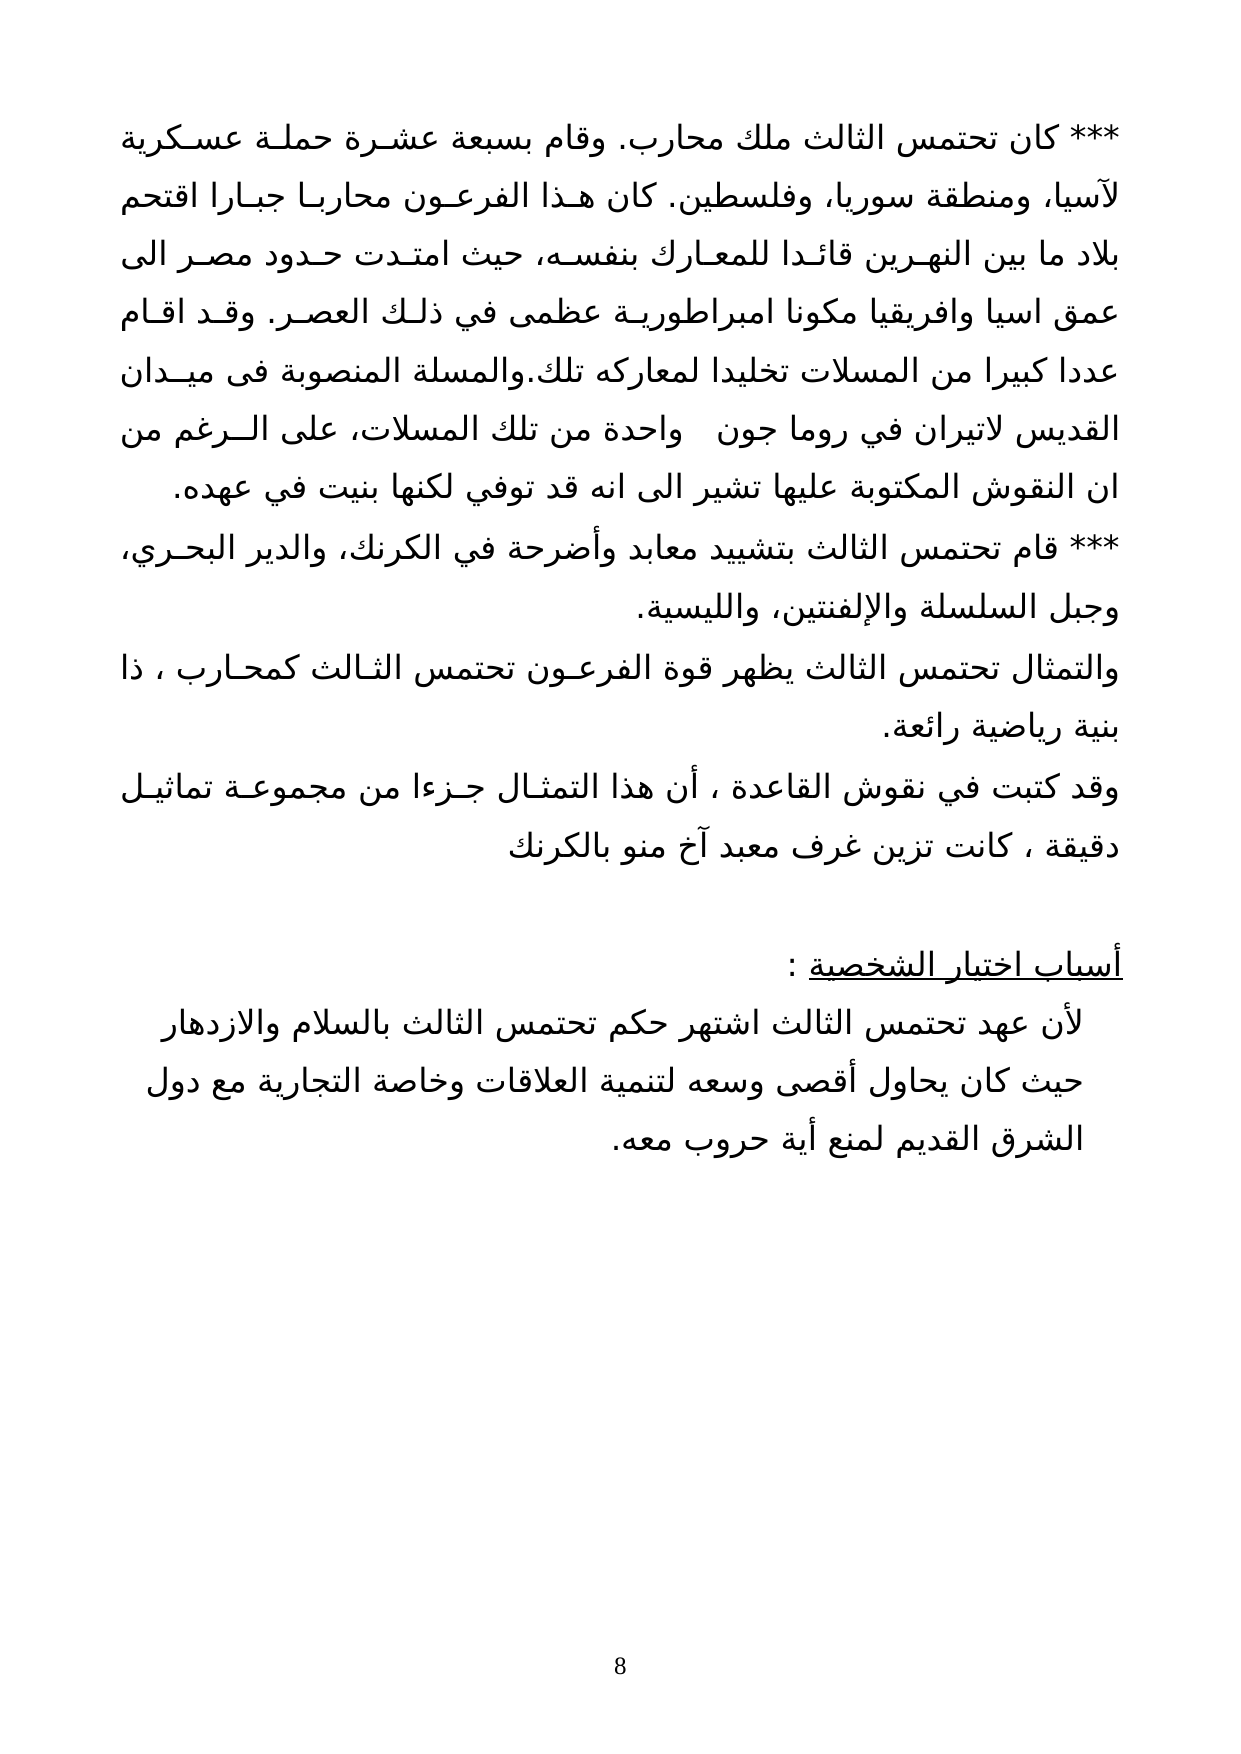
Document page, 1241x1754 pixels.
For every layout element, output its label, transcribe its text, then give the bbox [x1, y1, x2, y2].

text *** كان تحتمس الثالث ملك محارب. وقام بسبعة عشرة حملة عسكرية لآسيا، ومنطقة سوريا، وفلسطين. كان هذا الفرعون محاربا جبارا اقتحم بلاد ما بين النهرين قائدا للمعارك بنفسه، حيث امتدت حدود مصر الى عمق اسيا وافريقيا مكونا امبراطورية عظمى في ذلك العصر. وقد اقام عددا كبيرا من المسلات تخليدا لمعاركه تلك.والمسلة المنصوبة فى ميدان القديس لاتيران في روما جون واحدة من تلك المسلات، على الرغم من ان النقوش المكتوبة عليها تشير الى انه قد توفي لكنها بنيت في عهده. [120, 118, 1121, 506]
text وقد كتبت في نقوش القاعدة ، أن هذا التمثال جزءا من مجموعة تماثيل دقيقة ، كانت تزين غرف معبد آخ منو بالكرنك [120, 768, 1121, 865]
text لأن عهد تحتمس الثالث اشتهر حكم تحتمس الثالث بالسلام والازدهار حيث كان يحاول أقصى وسعه لتنمية العلاقات وخاصة التجارية مع دول الشرق القديم لمنع أية حروب معه. [118, 1003, 1084, 1159]
text أسباب اختيار الشخصية : [118, 945, 1122, 984]
text والتمثال تحتمس الثالث يظهر قوة الفرعون تحتمس الثالث كمحارب ، ذا بنية رياضية رائعة. [120, 648, 1121, 746]
text *** قام تحتمس الثالث بتشييد معابد وأضرحة في الكرنك، والدير البحري، وجبل السلسلة والإلفنتين، والليسية. [120, 529, 1121, 626]
